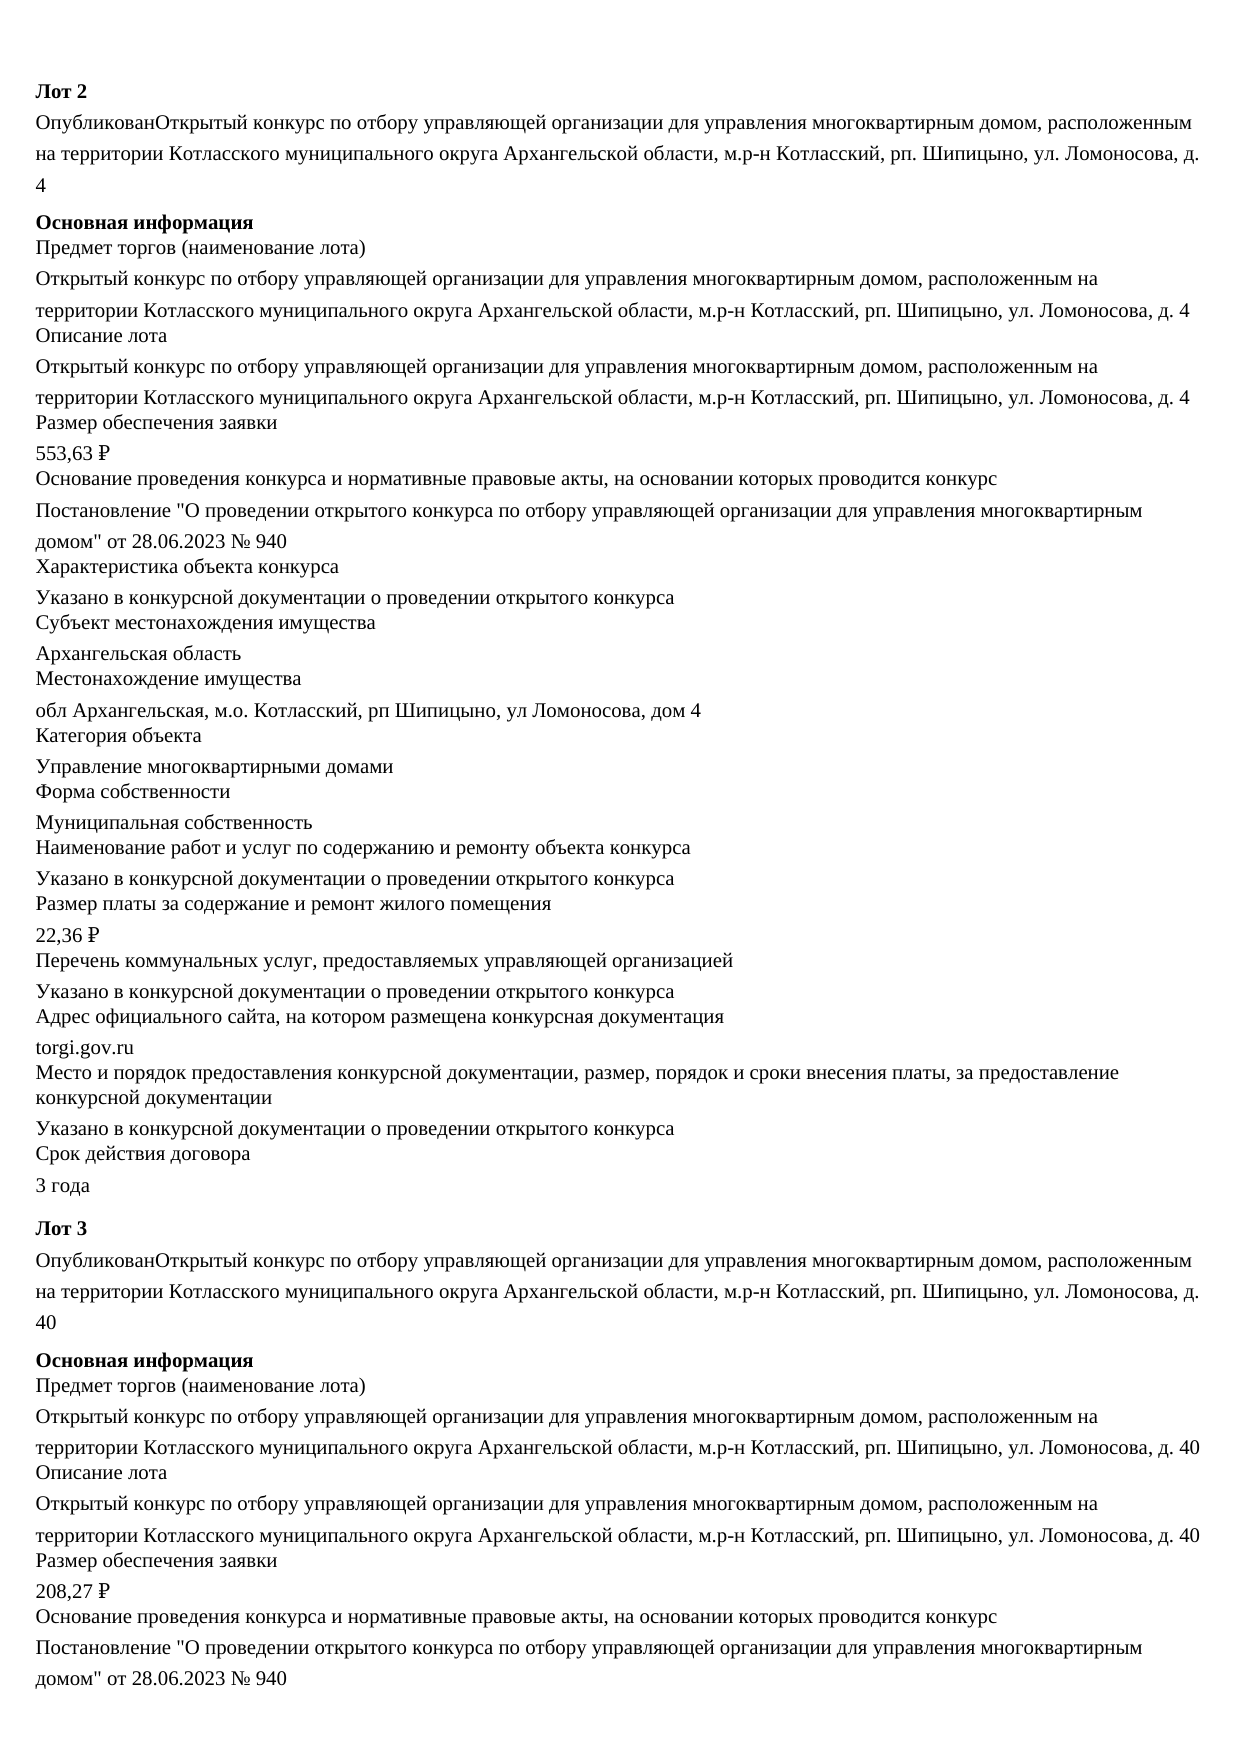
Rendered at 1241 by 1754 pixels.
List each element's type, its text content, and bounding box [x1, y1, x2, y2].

text Местонахождение имущества [35, 665, 1205, 690]
text Размер обеспечения заявки [35, 409, 1205, 434]
text Основание проведения конкурса и нормативные правовые акты, на основании которых проводится конкурс [35, 1603, 1205, 1628]
text Открытый конкурс по отбору управляющей организации для управления многоквартирным домом, расположенным на территории Котласского муниципального округа Архангельской области, м.р-н Котласский, рп. Шипицыно, ул. Ломоносова, д. 40 [35, 1397, 1205, 1459]
text Открытый конкурс по отбору управляющей организации для управления многоквартирным домом, расположенным на территории Котласского муниципального округа Архангельской области, м.р-н Котласский, рп. Шипицыно, ул. Ломоносова, д. 40 [35, 1484, 1205, 1547]
text 553,63 ₽ [35, 434, 1205, 465]
text Наименование работ и услуг по содержанию и ремонту объекта конкурса [35, 834, 1205, 859]
text Размер платы за содержание и ремонт жилого помещения [35, 890, 1205, 915]
text Открытый конкурс по отбору управляющей организации для управления многоквартирным домом, расположенным на территории Котласского муниципального округа Архангельской области, м.р-н Котласский, рп. Шипицыно, ул. Ломоносова, д. 4 [35, 347, 1205, 409]
text Предмет торгов (наименование лота) [35, 1372, 1205, 1397]
text Субъект местонахождения имущества [35, 609, 1205, 634]
text Открытый конкурс по отбору управляющей организации для управления многоквартирным домом, расположенным на территории Котласского муниципального округа Архангельской области, м.р-н Котласский, рп. Шипицыно, ул. Ломоносова, д. 4 [35, 259, 1205, 322]
text Место и порядок предоставления конкурсной документации, размер, порядок и сроки внесения платы, за предоставление конкурсной документации [35, 1059, 1205, 1109]
text Адрес официального сайта, на котором размещена конкурсная документация [35, 1003, 1205, 1028]
text 3 года [35, 1165, 1205, 1197]
text 22,36 ₽ [35, 915, 1205, 947]
text Указано в конкурсной документации о проведении открытого конкурса [35, 1109, 1205, 1140]
text Архангельская область [35, 634, 1205, 665]
text Указано в конкурсной документации о проведении открытого конкурса [35, 578, 1205, 609]
text Лот 2 [35, 59, 1205, 103]
text 208,27 ₽ [35, 1572, 1205, 1603]
text torgi.gov.ru [35, 1028, 1205, 1059]
text Размер обеспечения заявки [35, 1547, 1205, 1572]
text Форма собственности [35, 778, 1205, 803]
text Указано в конкурсной документации о проведении открытого конкурса [35, 972, 1205, 1003]
text Указано в конкурсной документации о проведении открытого конкурса [35, 859, 1205, 890]
text Перечень коммунальных услуг, предоставляемых управляющей организацией [35, 947, 1205, 972]
text Основная информация [35, 197, 1205, 234]
text Основная информация [35, 1334, 1205, 1372]
text Постановление "О проведении открытого конкурса по отбору управляющей организации для управления многоквартирным домом" от 28.06.2023 № 940 [35, 1628, 1205, 1690]
text Управление многоквартирными домами [35, 747, 1205, 778]
text Характеристика объекта конкурса [35, 553, 1205, 578]
text обл Архангельская, м.о. Котласский, рп Шипицыно, ул Ломоносова, дом 4 [35, 690, 1205, 722]
text Постановление "О проведении открытого конкурса по отбору управляющей организации для управления многоквартирным домом" от 28.06.2023 № 940 [35, 490, 1205, 553]
text Категория объекта [35, 722, 1205, 747]
text Лот 3 [35, 1197, 1205, 1240]
text Основание проведения конкурса и нормативные правовые акты, на основании которых проводится конкурс [35, 465, 1205, 490]
text Срок действия договора [35, 1140, 1205, 1165]
text Предмет торгов (наименование лота) [35, 234, 1205, 259]
text ОпубликованОткрытый конкурс по отбору управляющей организации для управления многоквартирным домом, расположенным на территории Котласского муниципального округа Архангельской области, м.р-н Котласский, рп. Шипицыно, ул. Ломоносова, д. 40 [35, 1240, 1205, 1334]
text Муниципальная собственность [35, 803, 1205, 834]
text Описание лота [35, 1459, 1205, 1484]
text Описание лота [35, 322, 1205, 347]
text ОпубликованОткрытый конкурс по отбору управляющей организации для управления многоквартирным домом, расположенным на территории Котласского муниципального округа Архангельской области, м.р-н Котласский, рп. Шипицыно, ул. Ломоносова, д. 4 [35, 103, 1205, 197]
